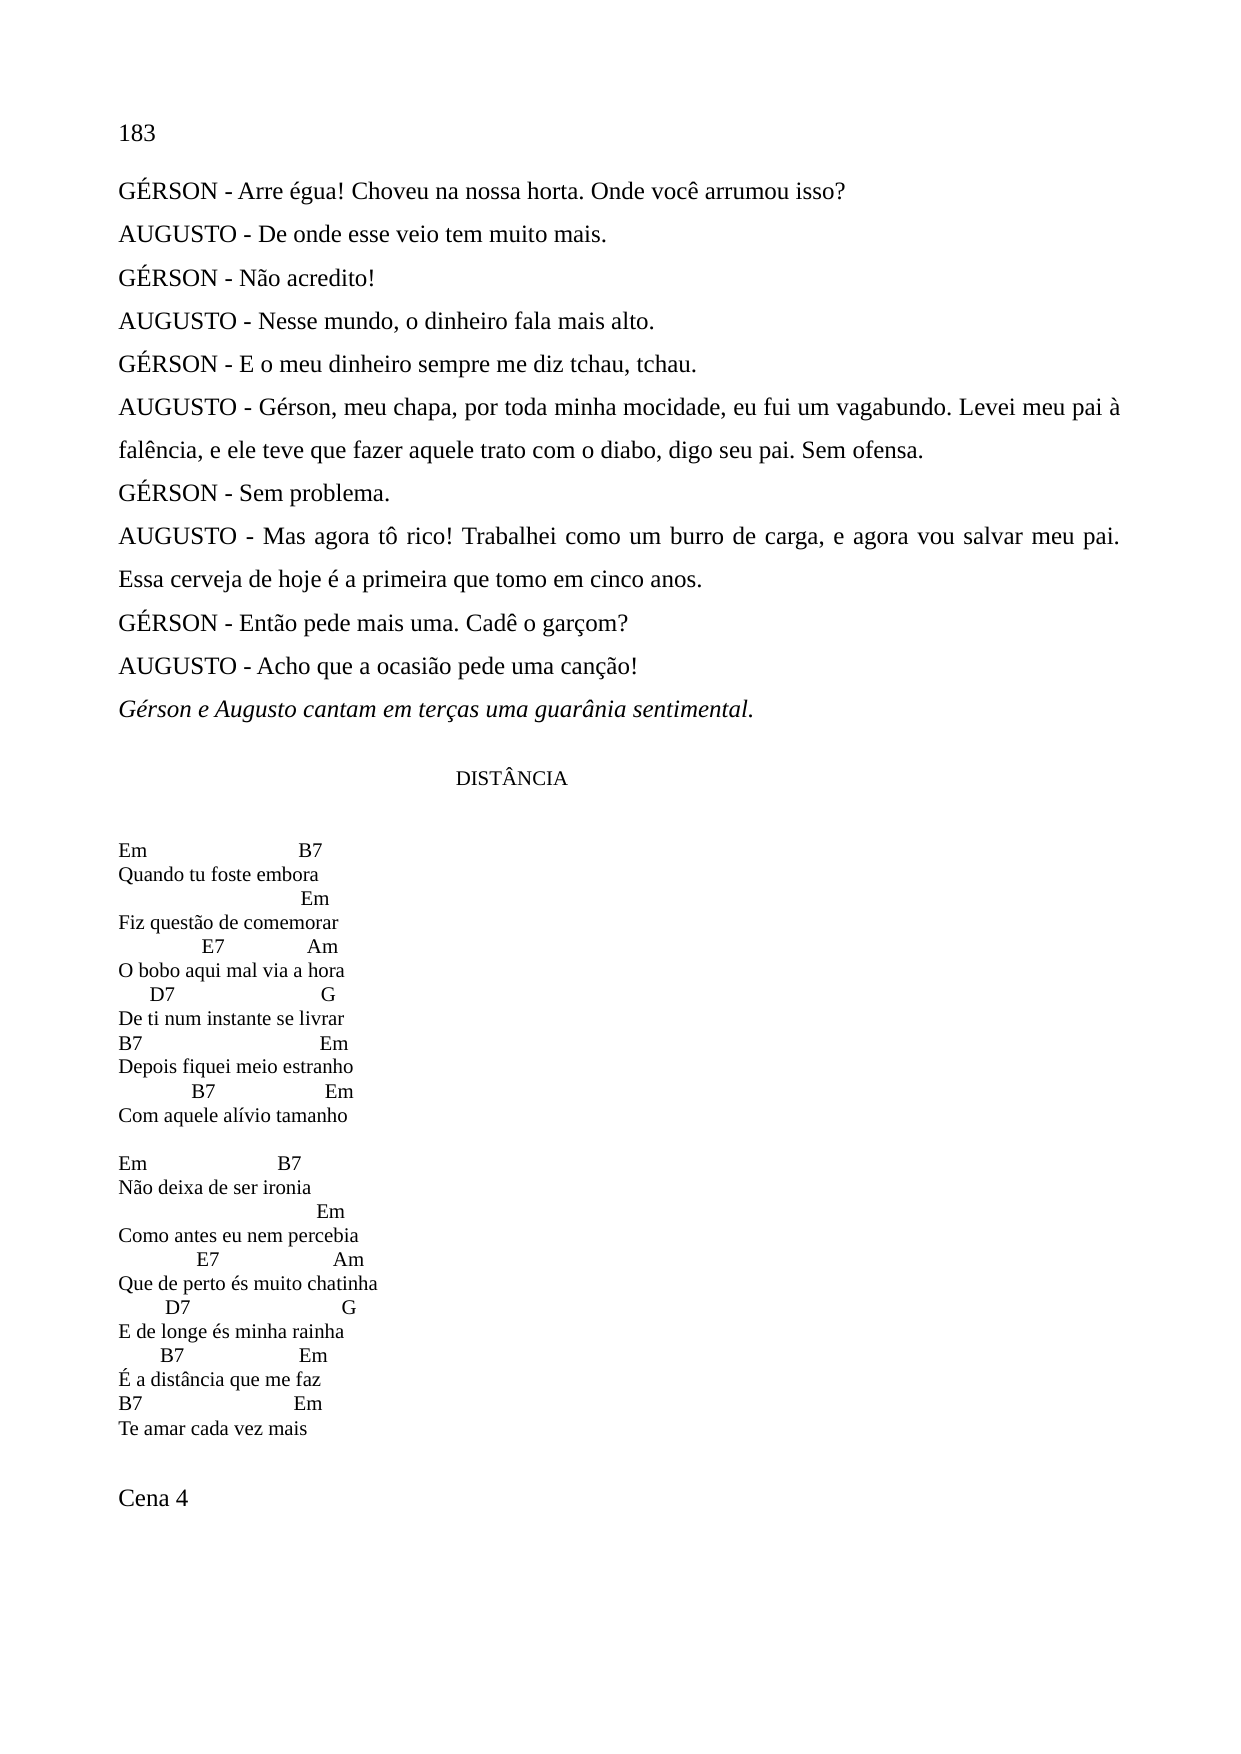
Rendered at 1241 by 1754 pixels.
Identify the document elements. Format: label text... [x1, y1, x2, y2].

text Que de perto és muito chatinha [118, 1271, 1122, 1295]
text Em B7 [118, 1151, 1122, 1175]
text Gérson e Augusto cantam em terças uma guarânia sentimental. [118, 694, 1122, 723]
text Em B7 [118, 838, 1122, 862]
text Como antes eu nem percebia [118, 1223, 1122, 1247]
text GÉRSON - E o meu dinheiro sempre me diz tchau, tchau. [118, 349, 1122, 378]
text E7 Am [118, 934, 1122, 958]
text B7 Em [118, 1391, 1122, 1415]
text GÉRSON - Então pede mais uma. Cadê o garçom? [118, 608, 1122, 636]
text AUGUSTO - Gérson, meu chapa, por toda minha mocidade, eu fui um vagabundo. Levei meu pai à falência, e ele teve que fazer aquele trato com o diabo, digo seu pai. Sem ofensa. [118, 392, 1122, 464]
text AUGUSTO - Nesse mundo, o dinheiro fala mais alto. [118, 306, 1122, 334]
text E de longe és minha rainha [118, 1319, 1122, 1343]
text B7 Em [118, 1343, 1122, 1367]
text Não deixa de ser ironia [118, 1175, 1122, 1199]
text E7 Am [118, 1247, 1122, 1271]
text AUGUSTO - Acho que a ocasião pede uma canção! [118, 651, 1122, 679]
text D7 G [118, 1295, 1122, 1319]
text De ti num instante se livrar [118, 1006, 1122, 1030]
text D7 G [118, 982, 1122, 1006]
text Em [118, 1199, 1122, 1223]
text Quando tu foste embora [118, 862, 1122, 886]
text DISTÂNCIA [118, 766, 1122, 790]
text B7 Em [118, 1030, 1122, 1054]
text Depois fiquei meio estranho [118, 1054, 1122, 1078]
text B7 Em [118, 1078, 1122, 1103]
text GÉRSON - Sem problema. [118, 478, 1122, 507]
text AUGUSTO - Mas agora tô rico! Trabalhei como um burro de carga, e agora vou salvar meu pai. Essa cerveja de hoje é a primeira que tomo em cinco anos. [118, 521, 1122, 593]
text Te amar cada vez mais [118, 1415, 1122, 1439]
text GÉRSON - Não acredito! [118, 263, 1122, 291]
text Em [118, 886, 1122, 910]
text O bobo aqui mal via a hora [118, 958, 1122, 982]
text É a distância que me faz [118, 1367, 1122, 1391]
text AUGUSTO - De onde esse veio tem muito mais. [118, 219, 1122, 248]
text Fiz questão de comemorar [118, 910, 1122, 934]
text GÉRSON - Arre égua! Choveu na nossa horta. Onde você arrumou isso? [118, 176, 1122, 205]
text Com aquele alívio tamanho [118, 1103, 1122, 1127]
text Cena 4 [118, 1483, 1122, 1511]
